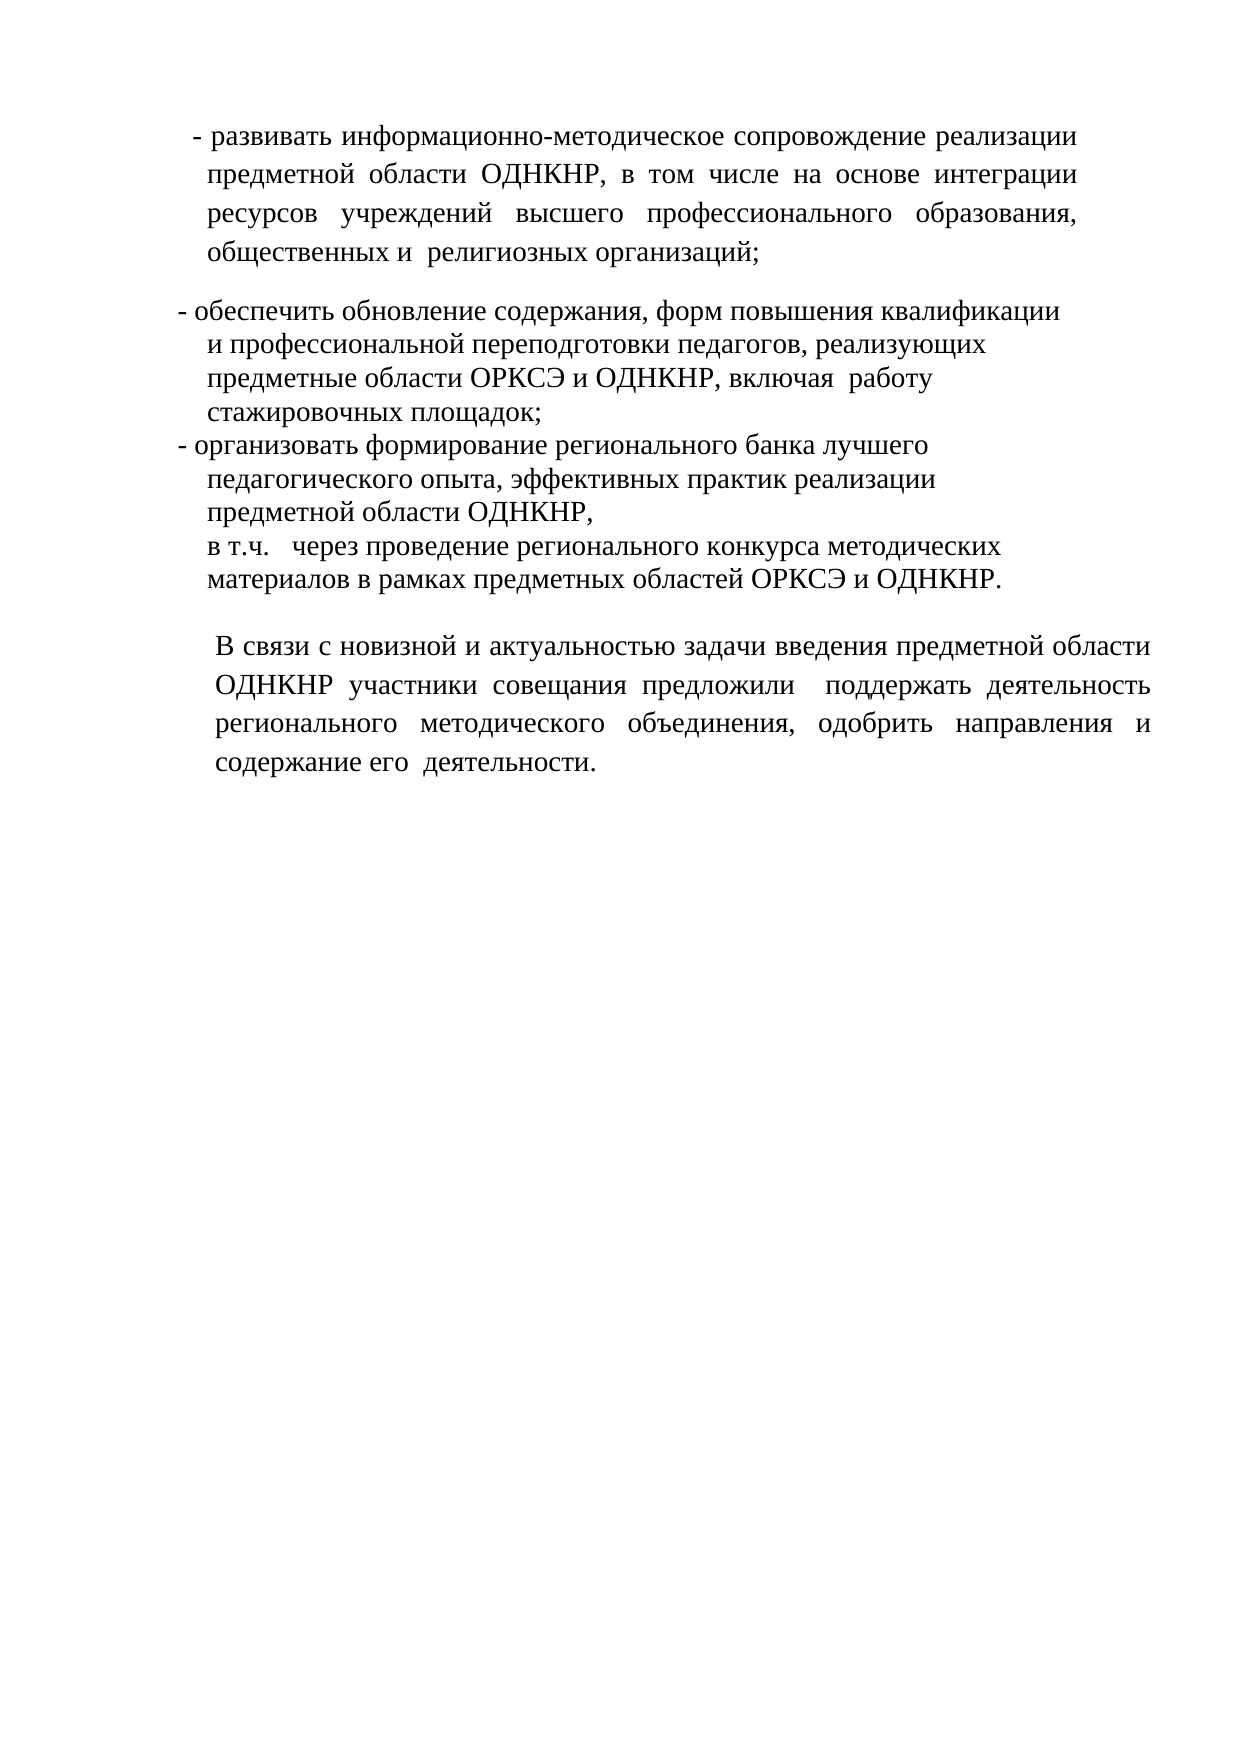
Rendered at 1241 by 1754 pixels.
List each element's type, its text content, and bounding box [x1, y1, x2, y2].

text в т.ч. через проведение регионального конкурса методических материалов в рамках предметных областей ОРКСЭ и ОДНКНР. [207, 528, 1078, 595]
text В связи с новизной и актуальностью задачи введения предметной области ОДНКНР участники совещания предложили поддержать деятельность регионального методического объединения, одобрить направления и содержание его деятельности. [215, 628, 1152, 778]
text - обеспечить обновление содержания, форм повышения квалификации и профессиональной переподготовки педагогов, реализующих предметные области ОРКСЭ и ОДНКНР, включая работу стажировочных площадок; [177, 293, 1078, 427]
text - развивать информационно-методическое сопровождение реализации предметной области ОДНКНР, в том числе на основе интеграции ресурсов учреждений высшего профессионального образования, общественных и религиозных организаций; [192, 118, 1078, 267]
text - организовать формирование регионального банка лучшего педагогического опыта, эффективных практик реализации предметной области ОДНКНР, [177, 427, 1078, 528]
